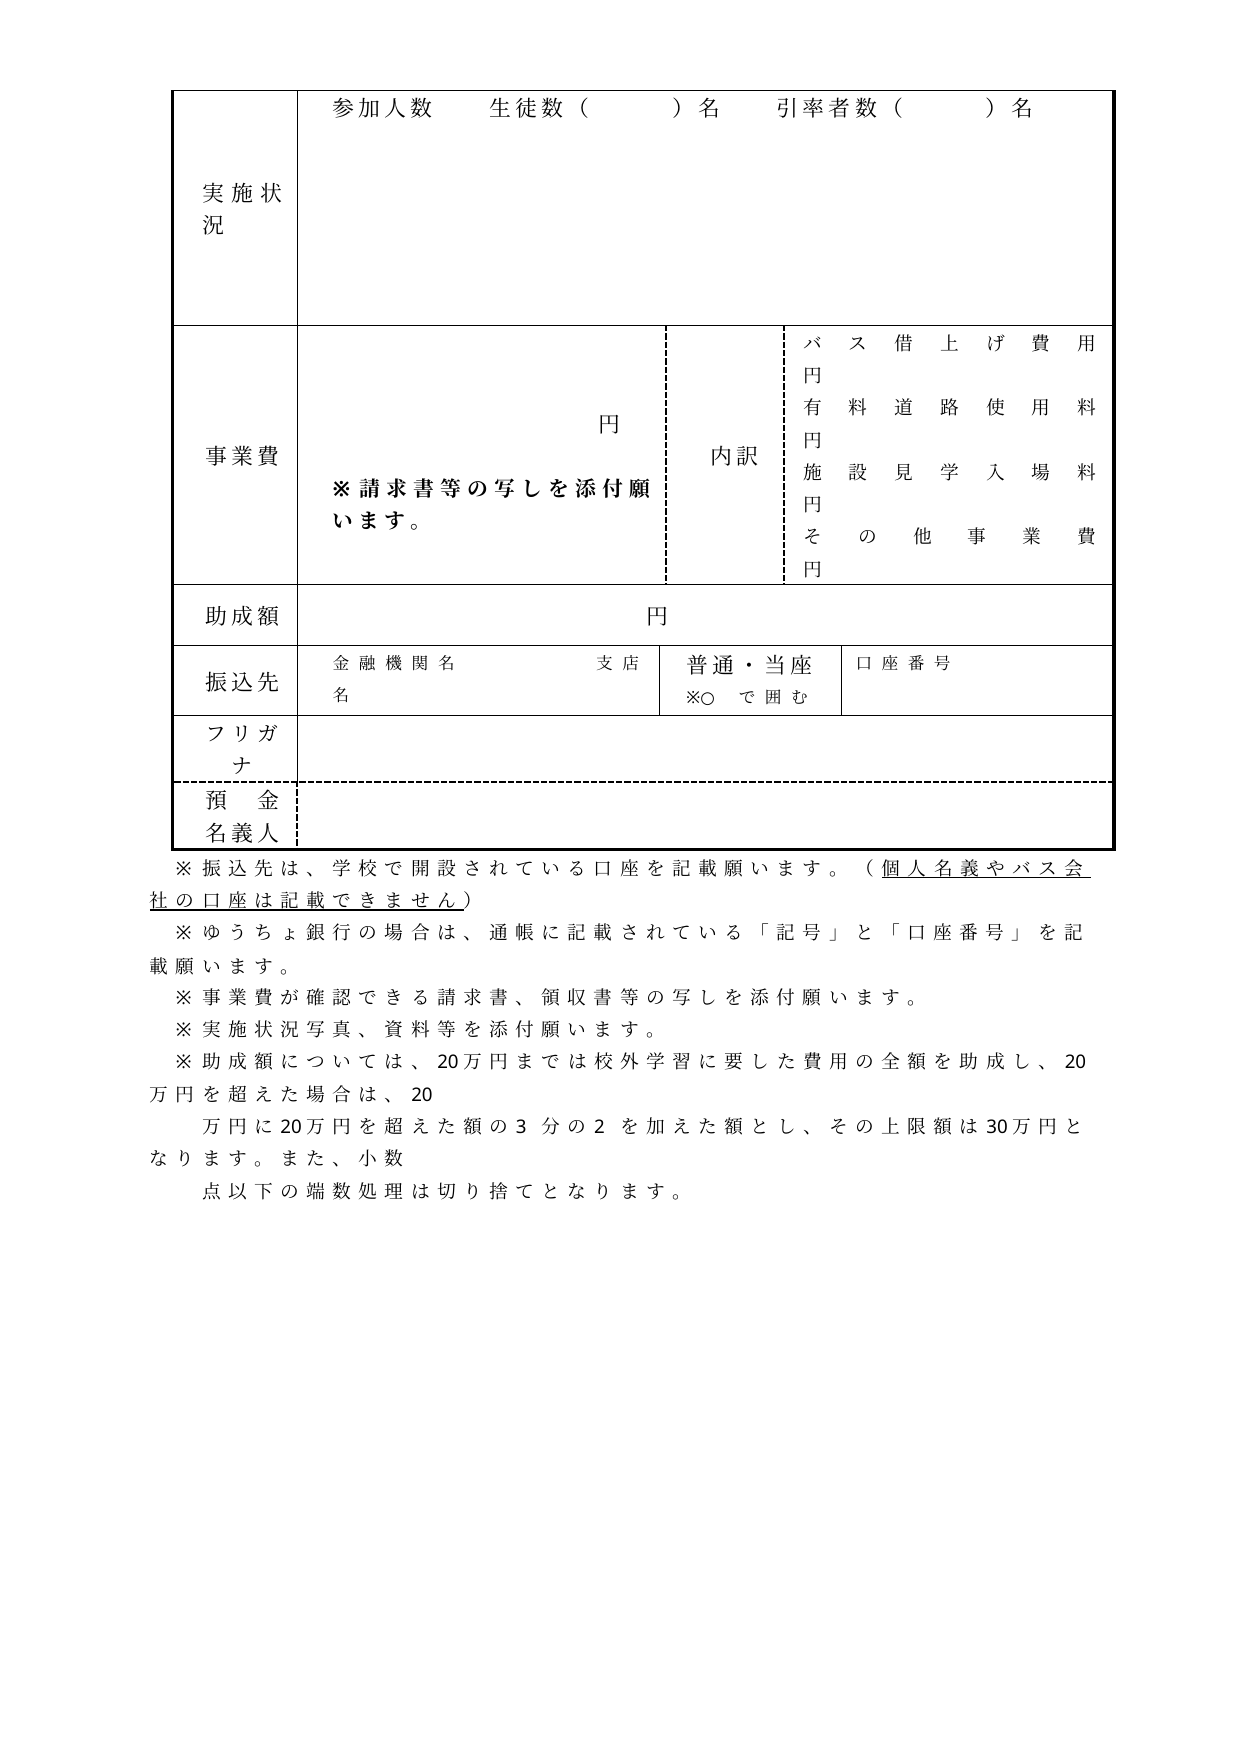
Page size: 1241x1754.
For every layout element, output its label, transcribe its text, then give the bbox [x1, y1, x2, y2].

text ※事業費が確認できる請求書、領収書等の写しを添付願います。 [149, 980, 1091, 1012]
table_cell フリガナ [174, 716, 297, 781]
text 万円に20万円を超えた額の3分の2を加えた額とし、その上限額は30万円となります。また、小数 [149, 1109, 1091, 1174]
table_cell 実施状況 [174, 91, 297, 325]
table_cell バス借上げ費用 円 有料道路使用料 円 施設見学入場料 円 その他事業費 円 [784, 326, 1112, 584]
table_cell 金融機関名 支店名 [298, 646, 659, 715]
table_cell 参加人数 生徒数（ ）名 引率者数（ ）名 [298, 91, 1112, 325]
table_cell 普通・当座 ※○で囲む [660, 646, 841, 715]
table_cell 円 ※請求書等の写しを添付願います。 [298, 326, 666, 584]
table_cell 事業費 [174, 326, 297, 584]
table_cell 助成額 [174, 585, 297, 645]
table_cell 預 金 名義人 [174, 781, 297, 848]
table_cell 内訳 [666, 326, 784, 584]
table_cell 円 [298, 585, 1112, 645]
table_cell 口座番号 [842, 646, 1112, 715]
text ※ゆうちょ銀行の場合は、通帳に記載されている「記号」と「口座番号」を記載願います。 [149, 916, 1091, 980]
table_cell [298, 716, 1112, 781]
text ※実施状況写真、資料等を添付願います。 [149, 1012, 1091, 1045]
text 点以下の端数処理は切り捨てとなります。 [149, 1174, 1091, 1206]
table_cell [297, 781, 1112, 848]
text ※助成額については、20万円までは校外学習に要した費用の全額を助成し、20万円を超えた場合は、20 [149, 1045, 1091, 1109]
table_cell 振込先 [174, 646, 297, 715]
text ※振込先は、学校で開設されている口座を記載願います。（個人名義やバス会社の口座は記載できません） [149, 851, 1091, 916]
